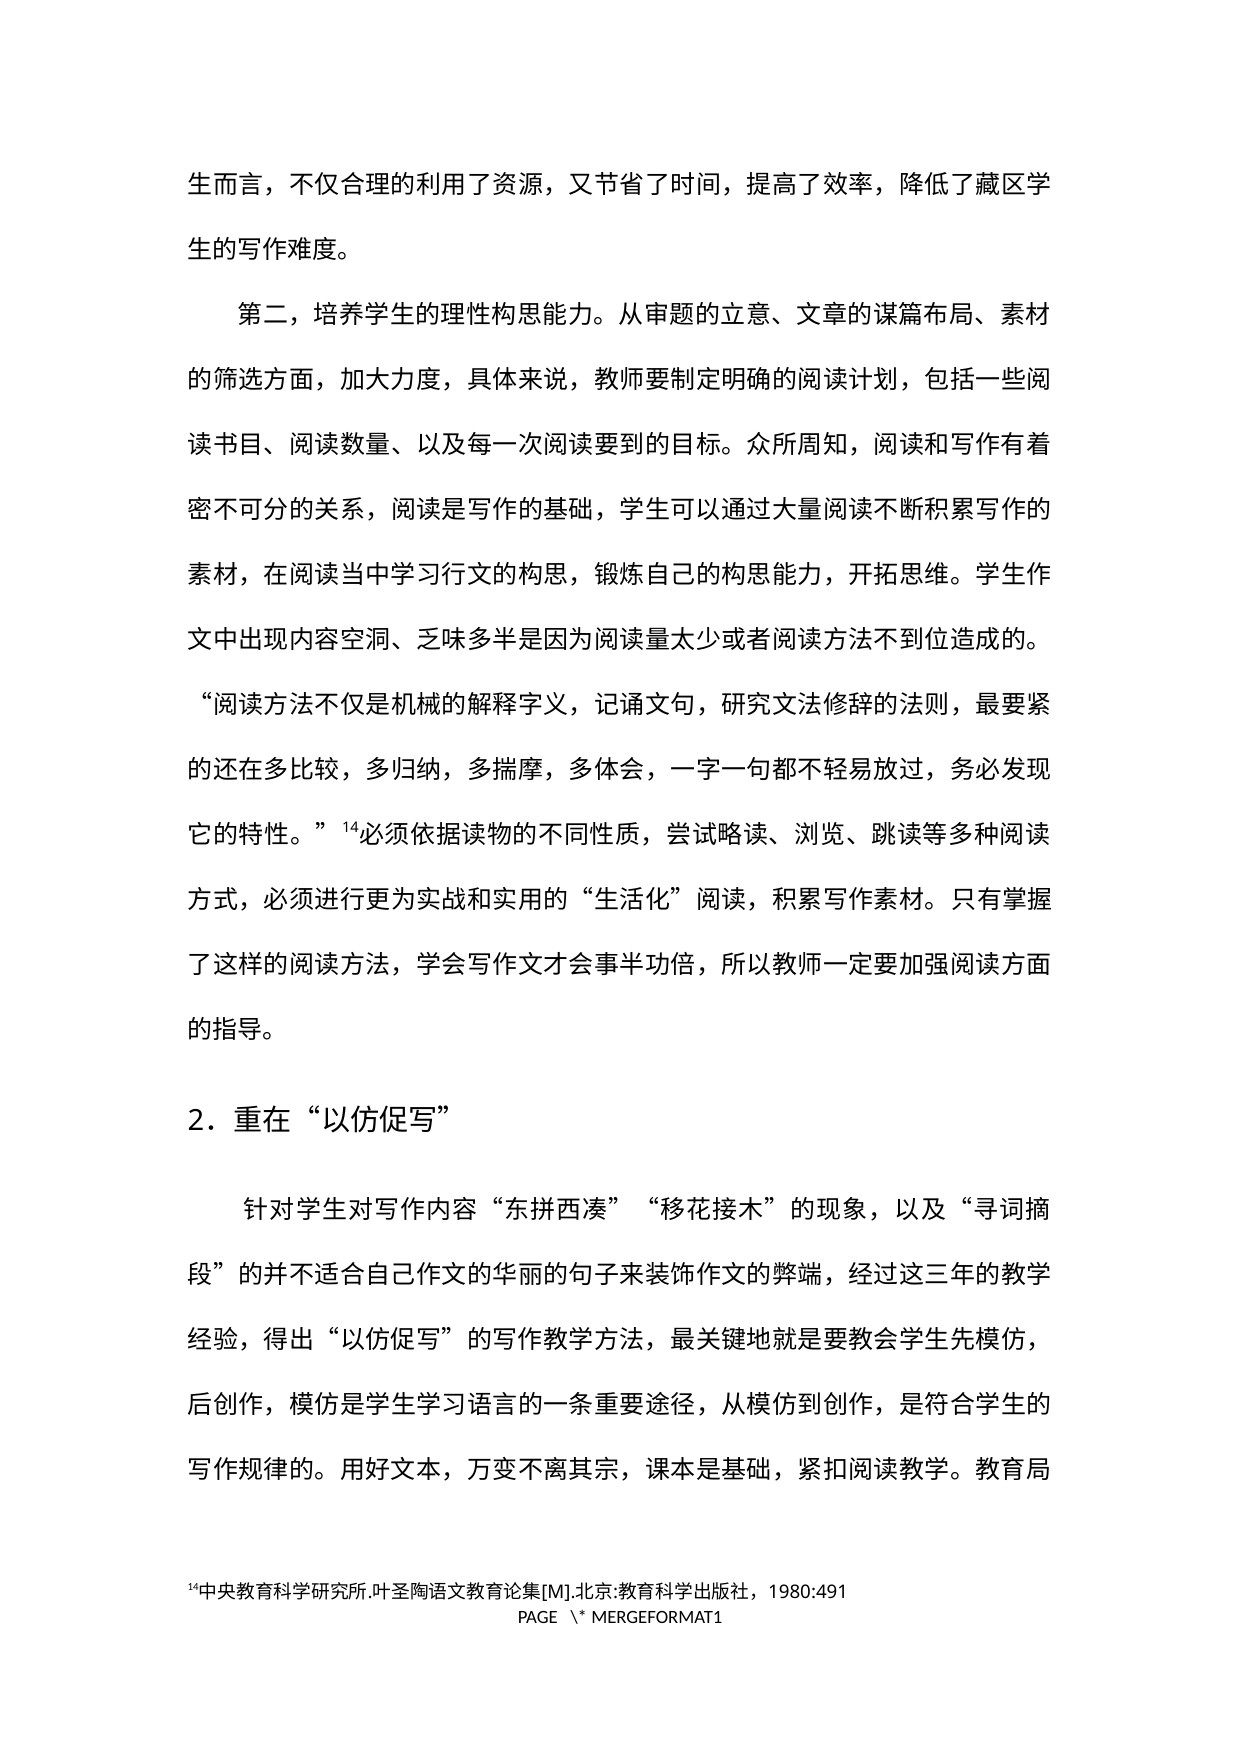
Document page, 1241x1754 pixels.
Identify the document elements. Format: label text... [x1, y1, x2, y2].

text 2．重在“以仿促写” [187, 1085, 1053, 1150]
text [187, 1175, 1053, 1500]
text 第二，培养学生的理性构思能力。从审题的立意、文章的谋篇布局、素材的筛选方面，加大力度，具体来说，教师要制定明确的阅读计划，包括一些阅读书目、阅读数量、以及每一次阅读要到的目标。众所周知，阅读和写作有着密不可分的关系，阅读是写作的基础，学生可以通过大量阅读不断积累写作的素材，在阅读当中学习行文的构思，锻炼自己的构思能力，开拓思维。学生作文中出现内容空洞、乏味多半是因为阅读量太少或者阅读方法不到位造成的。“阅读方法不仅是机械的解释字义，记诵文句，研究文法修辞的法则，最要紧的还在多比较，多归纳，多揣摩，多体会，一字一句都不轻易放过，务必发现它的特性。”必须依据读物的不同性质，尝试略读、浏览、跳读等多种阅读方式，必须进行更为实战和实用的“生活化”阅读，积累写作素材。只有掌握了这样的阅读方法，学会写作文才会事半功倍，所以教师一定要加强阅读方面的指导。 [187, 280, 1053, 1060]
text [187, 150, 1053, 280]
